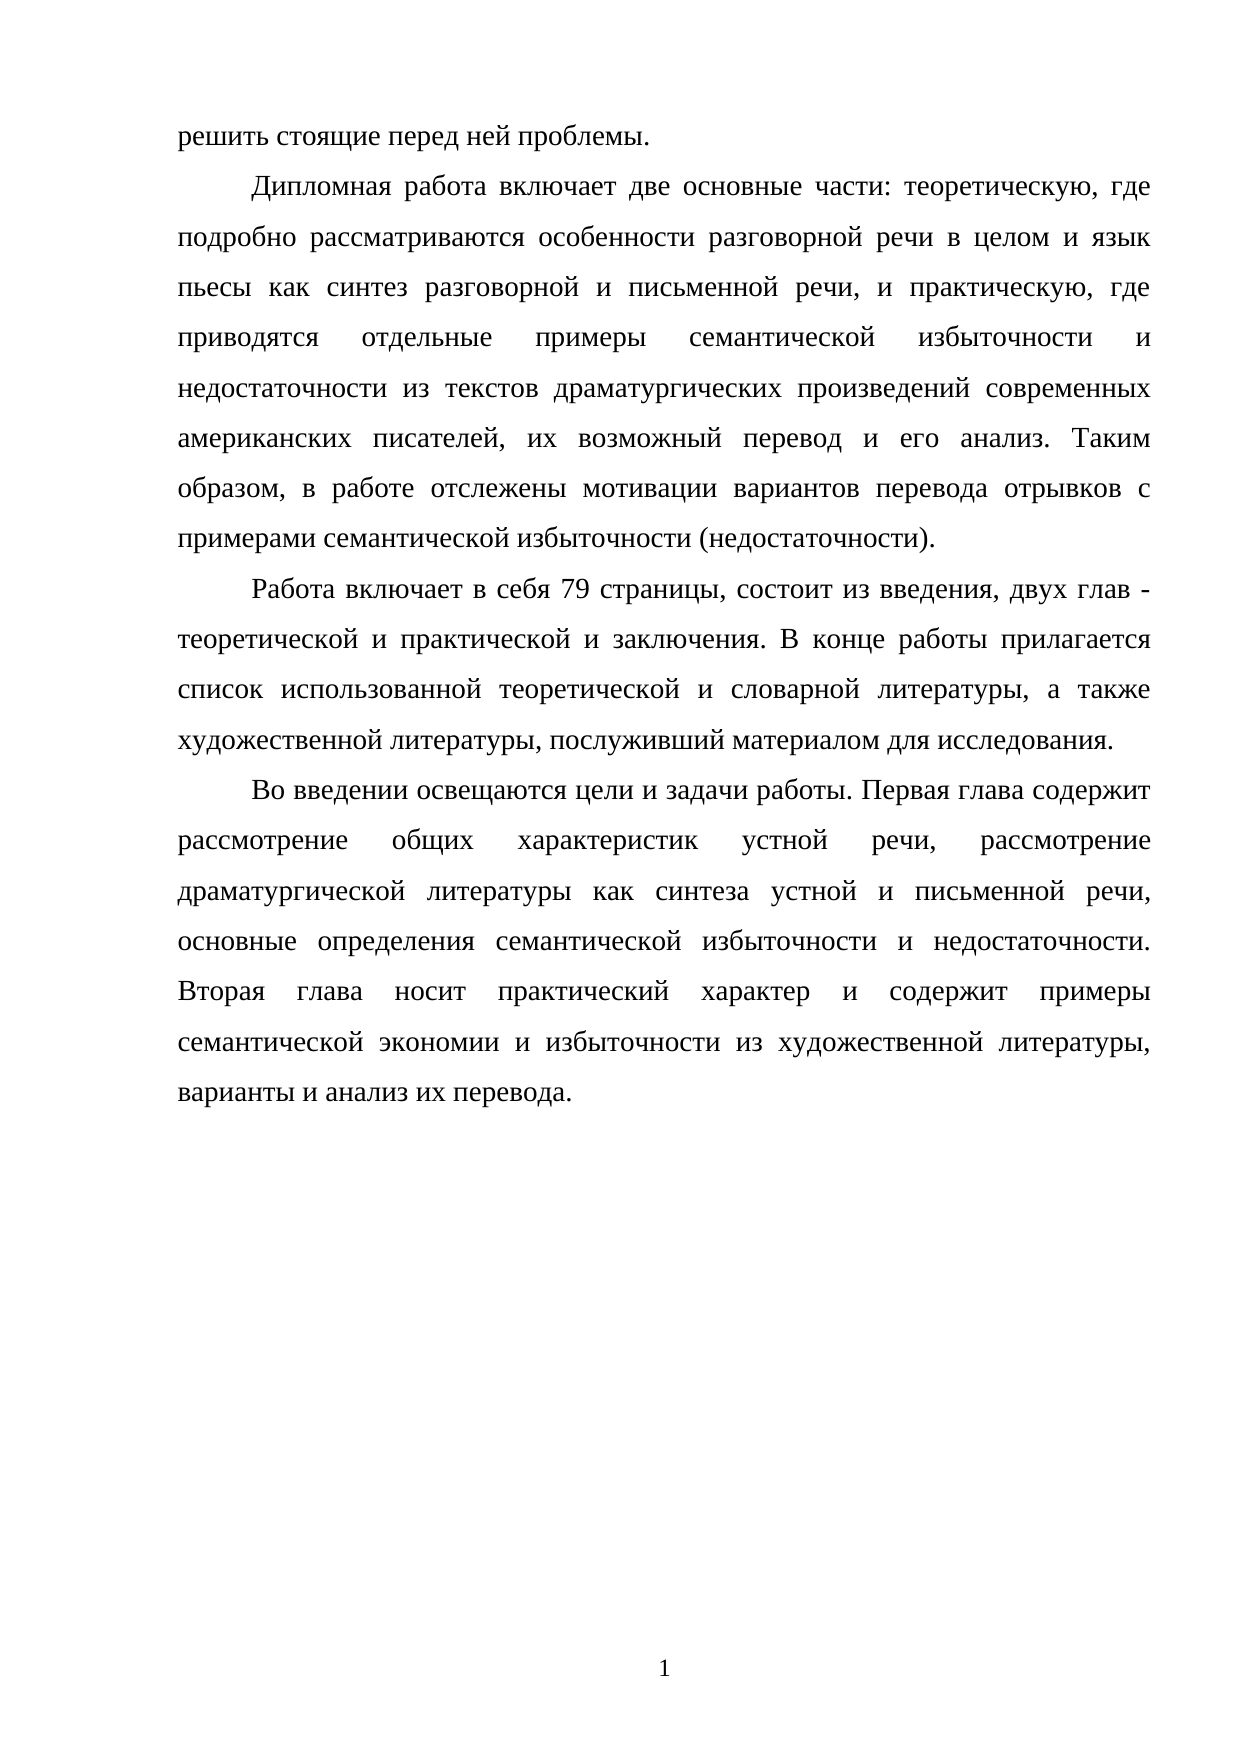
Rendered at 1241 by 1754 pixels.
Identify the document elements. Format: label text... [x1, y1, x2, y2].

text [177, 118, 1152, 152]
text Во введении освещаются цели и задачи работы. Первая глава содержит рассмотрение общих характеристик устной речи, рассмотрение драматургической литературы как синтеза устной и письменной речи, основные определения семантической избыточности и недостаточности. Вторая глава носит практический характер и содержит примеры семантической экономии и избыточности из художественной литературы, варианты и анализ их перевода. [177, 772, 1152, 1108]
text Дипломная работа включает две основные части: теоретическую, где подробно рассматриваются особенности разговорной речи в целом и язык пьесы как синтез разговорной и письменной речи, и практическую, где приводятся отдельные примеры семантической избыточности и недостаточности из текстов драматургических произведений современных американских писателей, их возможный перевод и его анализ. Таким образом, в работе отслежены мотивации вариантов перевода отрывков с примерами семантической избыточности (недостаточности). [177, 168, 1152, 554]
text Работа включает в себя 79 страницы, состоит из введения, двух глав - теоретической и практической и заключения. В конце работы прилагается список использованной теоретической и словарной литературы, а также художественной литературы, послуживший материалом для исследования. [177, 571, 1152, 755]
